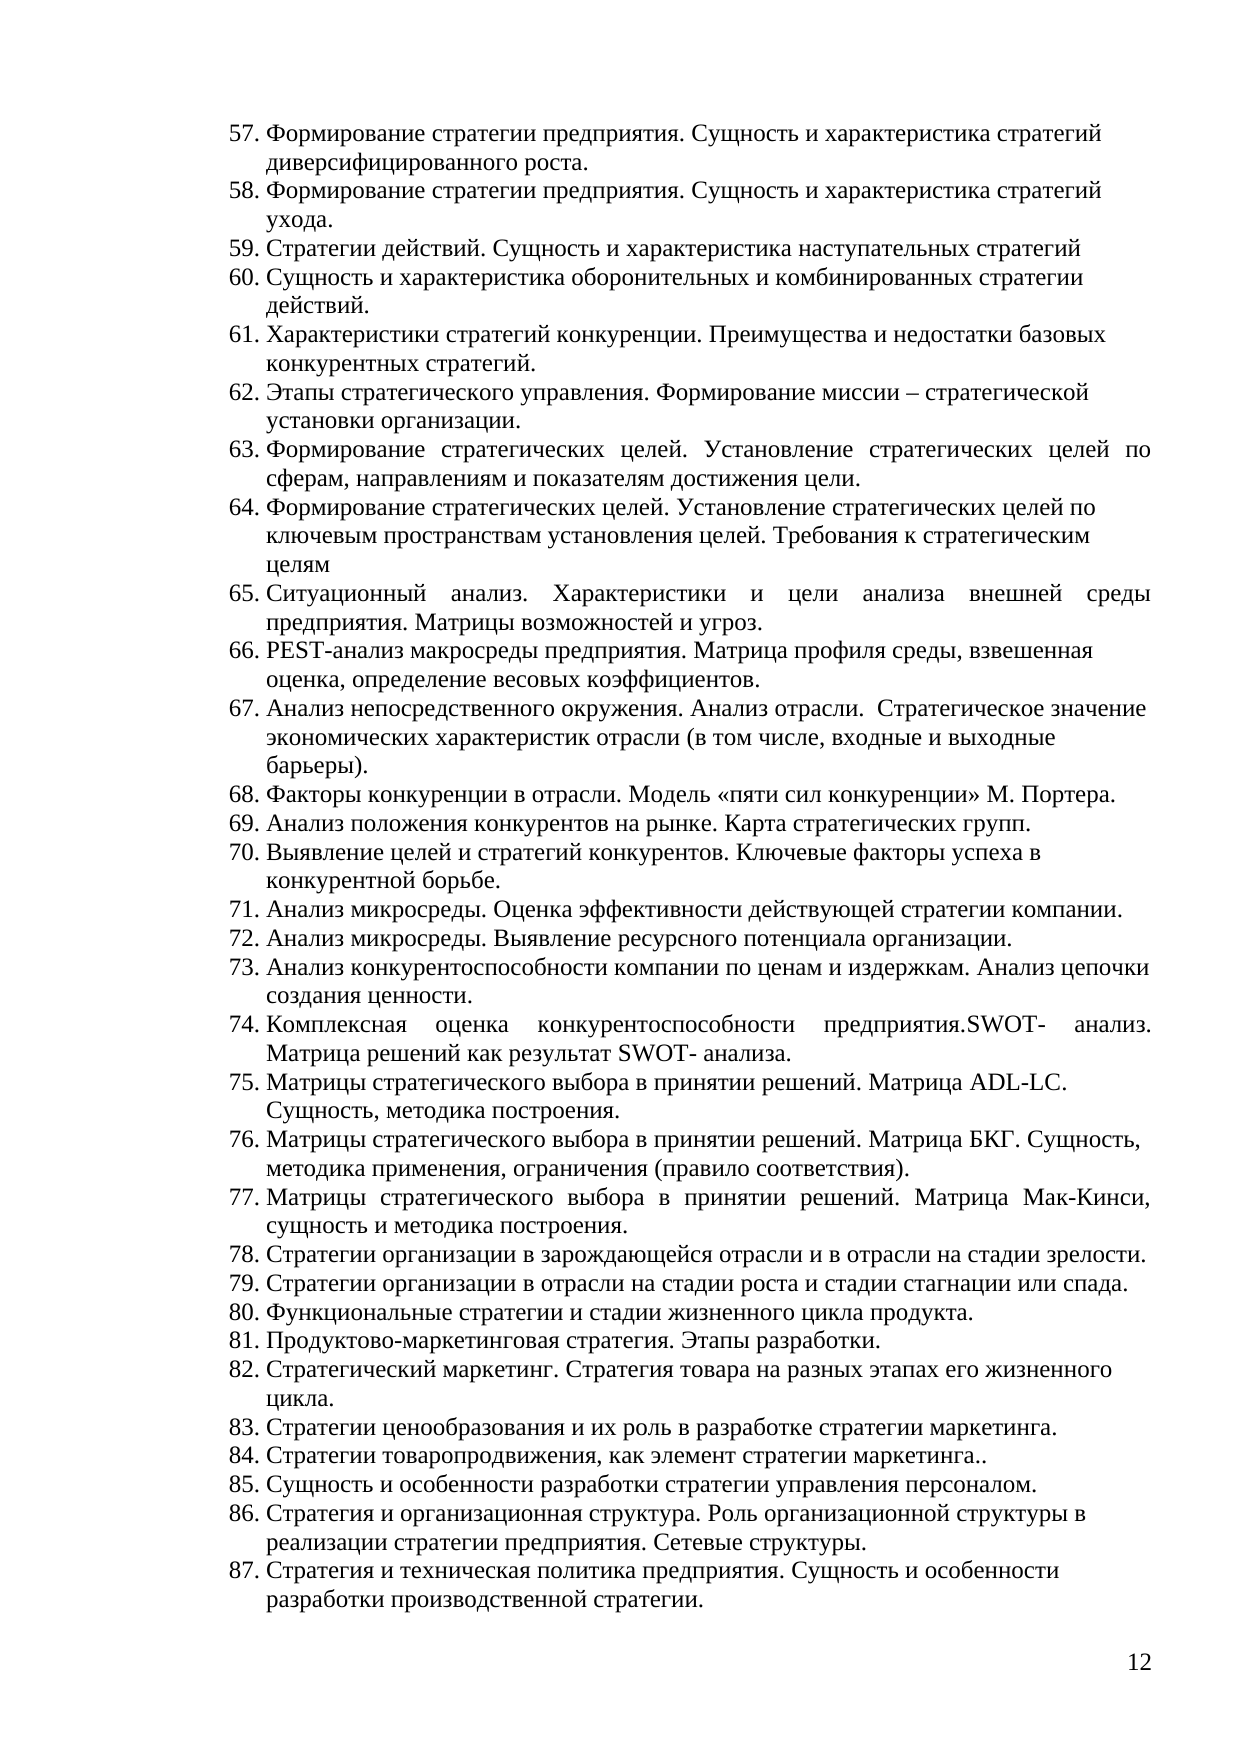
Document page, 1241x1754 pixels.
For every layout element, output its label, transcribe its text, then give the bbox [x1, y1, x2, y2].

list Формирование стратегических целей. Установление стратегических целей по сферам, направлениям и показателям достижения цели. [228, 434, 1152, 492]
list Факторы конкуренции в отрасли. Модель «пяти сил конкуренции» М. Портера. [228, 779, 1152, 808]
list Стратегии организации в отрасли на стадии роста и стадии стагнации или спада. [228, 1268, 1152, 1297]
list Формирование стратегических целей. Установление стратегических целей по ключевым пространствам установления целей. Требования к стратегическим целям [228, 492, 1152, 578]
list Стратегия и техническая политика предприятия. Сущность и особенности разработки производственной стратегии. [228, 1556, 1152, 1613]
list Анализ конкурентоспособности компании по ценам и издержкам. Анализ цепочки создания ценности. [228, 952, 1152, 1009]
list Формирование стратегии предприятия. Сущность и характеристика стратегий ухода. [228, 176, 1152, 233]
list Анализ непосредственного окружения. Анализ отрасли. Стратегическое значение экономических характеристик отрасли (в том числе, входные и выходные барьеры). [228, 693, 1152, 779]
list Анализ микросреды. Выявление ресурсного потенциала организации. [228, 923, 1152, 952]
list Анализ положения конкурентов на рынке. Карта стратегических групп. [228, 808, 1152, 837]
list Стратегический маркетинг. Стратегия товара на разных этапах его жизненного цикла. [228, 1354, 1152, 1412]
list Сущность и особенности разработки стратегии управления персоналом. [228, 1469, 1152, 1498]
list Этапы стратегического управления. Формирование миссии – стратегической установки организации. [228, 377, 1152, 434]
list Матрицы стратегического выбора в принятии решений. Матрица ADL-LC. Сущность, методика построения. [228, 1067, 1152, 1124]
list Характеристики стратегий конкуренции. Преимущества и недостатки базовых конкурентных стратегий. [228, 319, 1152, 377]
list Формирование стратегии предприятия. Сущность и характеристика стратегий диверсифицированного роста. [228, 118, 1152, 176]
list Стратегии организации в зарождающейся отрасли и в отрасли на стадии зрелости. [228, 1239, 1152, 1268]
list Стратегии действий. Сущность и характеристика наступательных стратегий [228, 233, 1152, 262]
list Функциональные стратегии и стадии жизненного цикла продукта. [228, 1297, 1152, 1326]
list Стратегии товаропродвижения, как элемент стратегии маркетинга.. [228, 1441, 1152, 1469]
list Анализ микросреды. Оценка эффективности действующей стратегии компании. [228, 894, 1152, 923]
list Ситуационный анализ. Характеристики и цели анализа внешней среды предприятия. Матрицы возможностей и угроз. [228, 578, 1152, 636]
list Стратегии ценообразования и их роль в разработке стратегии маркетинга. [228, 1412, 1152, 1441]
list Выявление целей и стратегий конкурентов. Ключевые факторы успеха в конкурентной борьбе. [228, 837, 1152, 894]
list Матрицы стратегического выбора в принятии решений. Матрица Мак-Кинси, сущность и методика построения. [228, 1182, 1152, 1239]
list Комплексная оценка конкурентоспособности предприятия.SWOT- анализ. Матрица решений как результат SWOT- анализа. [228, 1009, 1152, 1067]
list PEST-анализ макросреды предприятия. Матрица профиля среды, взвешенная оценка, определение весовых коэффициентов. [228, 636, 1152, 693]
list Сущность и характеристика оборонительных и комбинированных стратегии действий. [228, 262, 1152, 319]
list Стратегия и организационная структура. Роль организационной структуры в реализации стратегии предприятия. Сетевые структуры. [228, 1498, 1152, 1556]
list Продуктово-маркетинговая стратегия. Этапы разработки. [228, 1326, 1152, 1354]
list Матрицы стратегического выбора в принятии решений. Матрица БКГ. Сущность, методика применения, ограничения (правило соответствия). [228, 1124, 1152, 1182]
